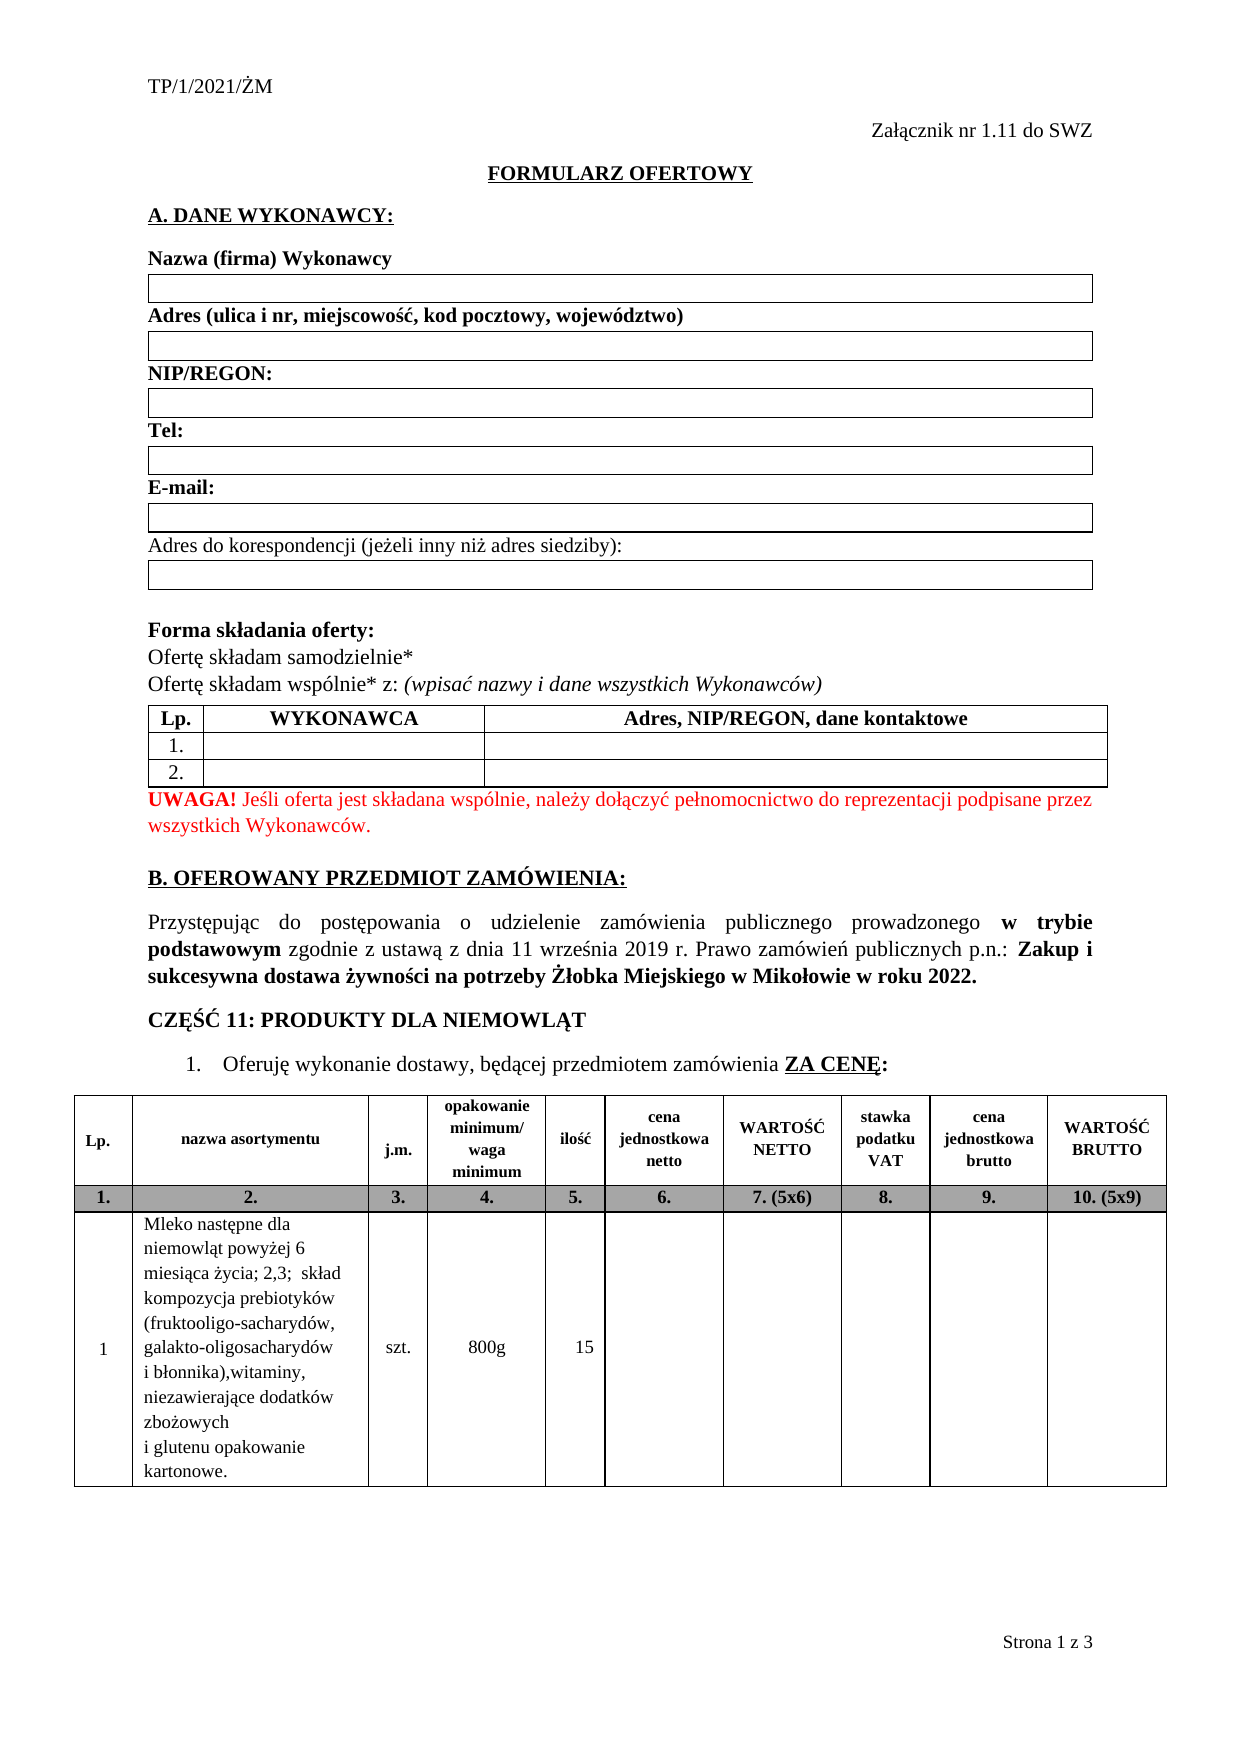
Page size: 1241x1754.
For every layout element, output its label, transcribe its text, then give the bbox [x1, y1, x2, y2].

table_header Lp. [75, 1096, 132, 1185]
table_cell 2. [133, 1186, 368, 1211]
table_cell szt. [369, 1213, 427, 1486]
text Adres do korespondencji (jeżeli inny niż adres siedziby): [148, 533, 1093, 557]
table_header ilość [546, 1096, 604, 1185]
table_cell [485, 733, 1107, 759]
table_cell [1048, 1213, 1166, 1486]
table_cell [485, 760, 1107, 786]
text A. DANE WYKONAWCY: [148, 203, 1093, 227]
text Przystępując do postępowania o udzielenie zamówienia publicznego prowadzonego w trybie podstawowym zgodnie z ustawą z dnia 11 września 2019 r. Prawo zamówień publicznych p.n.: Zakup i sukcesywna dostawa żywności na potrzeby Żłobka Miejskiego w Mikołowie w roku 2022. [148, 909, 1093, 989]
table_cell 3. [369, 1186, 427, 1211]
table_header Lp. [149, 706, 203, 732]
text Forma składania oferty: [148, 617, 1093, 642]
table_header WARTOŚĆ NETTO [724, 1096, 841, 1185]
table_cell 2. [149, 760, 203, 786]
table_cell 800g [428, 1213, 545, 1486]
table_cell 1. [149, 733, 203, 759]
text E-mail: [148, 475, 1093, 499]
text FORMULARZ OFERTOWY [148, 161, 1093, 185]
table_cell 7. (5x6) [724, 1186, 841, 1211]
table_header WYKONAWCA [204, 706, 484, 732]
table_cell [724, 1213, 841, 1486]
table_header [149, 447, 1092, 474]
table_cell 10. (5x9) [1048, 1186, 1166, 1211]
table_header stawka podatku VAT [842, 1096, 929, 1185]
table_cell [204, 760, 484, 786]
table_cell Mleko następne dla niemowląt powyżej 6 miesiąca życia; 2,3; skład kompozycja prebiotyków (fruktooligo-sacharydów, galakto-oligosacharydów i błonnika),witaminy, niezawierające dodatków zbożowych i glutenu opakowanie kartonowe. [133, 1213, 368, 1486]
text NIP/REGON: [148, 361, 1093, 385]
table_header opakowanie minimum/ waga minimum [428, 1096, 545, 1185]
text Załącznik nr 1.11 do SWZ [148, 118, 1093, 142]
table_cell 15 [546, 1213, 604, 1486]
list Oferuję wykonanie dostawy, będącej przedmiotem zamówienia ZA CENĘ: [185, 1051, 1093, 1076]
table_header [149, 561, 1092, 589]
table_header [149, 504, 1092, 531]
table_header [149, 332, 1092, 359]
table_header WARTOŚĆ BRUTTO [1048, 1096, 1166, 1185]
table_header Adres, NIP/REGON, dane kontaktowe [485, 706, 1107, 732]
table_cell 8. [842, 1186, 929, 1211]
table_cell 5. [546, 1186, 604, 1211]
table_cell 6. [606, 1186, 723, 1211]
table_cell 1. [75, 1186, 132, 1211]
text B. OFEROWANY PRZEDMIOT ZAMÓWIENIA: [148, 865, 1093, 890]
text CZĘŚĆ 11: PRODUKTY DLA NIEMOWLĄT [148, 1007, 1093, 1032]
text UWAGA! Jeśli oferta jest składana wspólnie, należy dołączyć pełnomocnictwo do reprezentacji podpisane przez wszystkich Wykonawców. [148, 788, 1093, 837]
table_header j.m. [369, 1096, 427, 1185]
text Ofertę składam samodzielnie* [148, 644, 1093, 669]
table_header cena jednostkowa netto [606, 1096, 723, 1185]
table_cell [842, 1213, 929, 1486]
text Adres (ulica i nr, miejscowość, kod pocztowy, województwo) [148, 303, 1093, 327]
table_cell 4. [428, 1186, 545, 1211]
table_cell 9. [931, 1186, 1047, 1211]
table_header [149, 389, 1092, 417]
text Tel: [148, 418, 1093, 442]
table_header nazwa asortymentu [133, 1096, 368, 1185]
table_cell [204, 733, 484, 759]
text Nazwa (firma) Wykonawcy [148, 246, 1093, 270]
text Ofertę składam wspólnie* z: (wpisać nazwy i dane wszystkich Wykonawców) [148, 671, 1093, 697]
table_cell 1 [75, 1213, 132, 1486]
table_cell [606, 1213, 723, 1486]
table_cell [931, 1213, 1047, 1486]
table_header [149, 275, 1092, 302]
table_header cena jednostkowa brutto [931, 1096, 1047, 1185]
